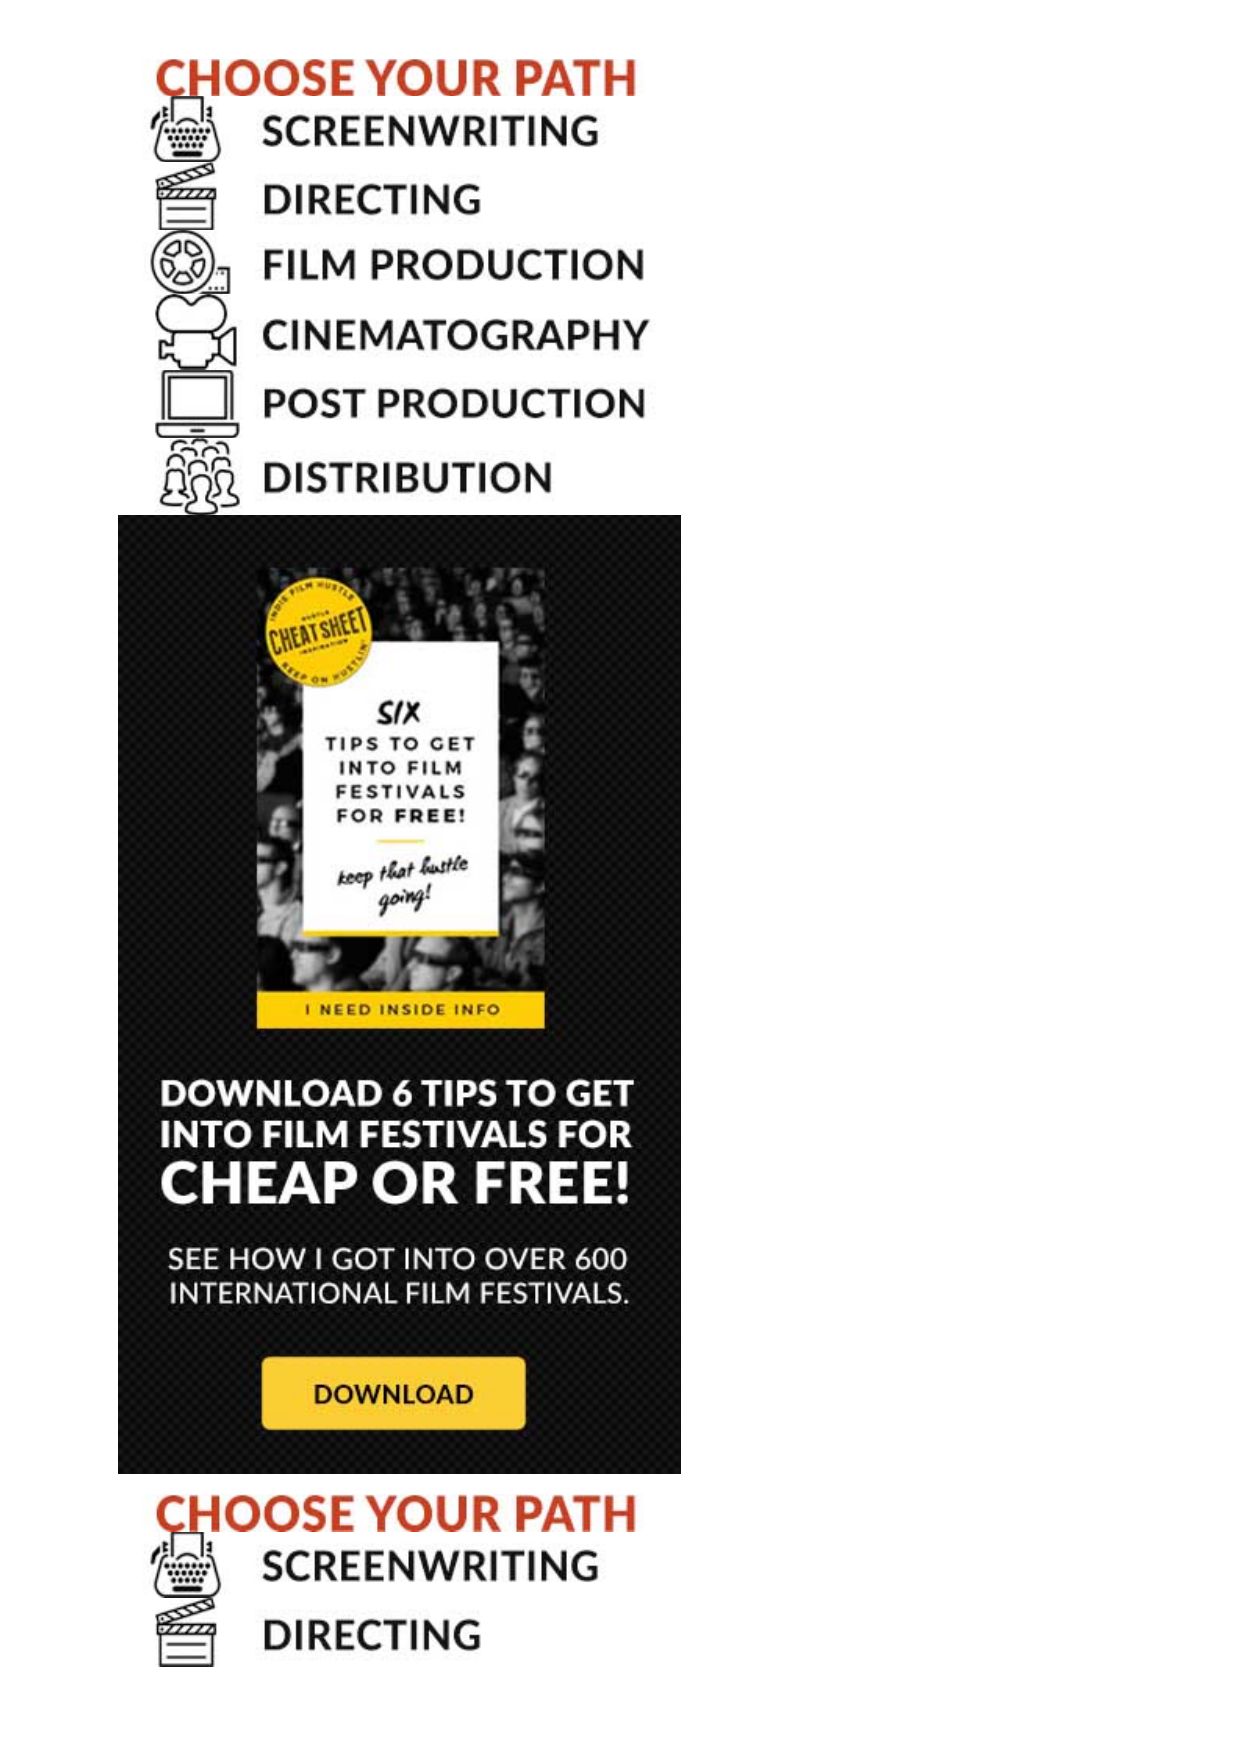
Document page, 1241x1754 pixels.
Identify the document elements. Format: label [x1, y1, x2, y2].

picture [118, 59, 681, 1474]
picture [118, 1494, 681, 1667]
